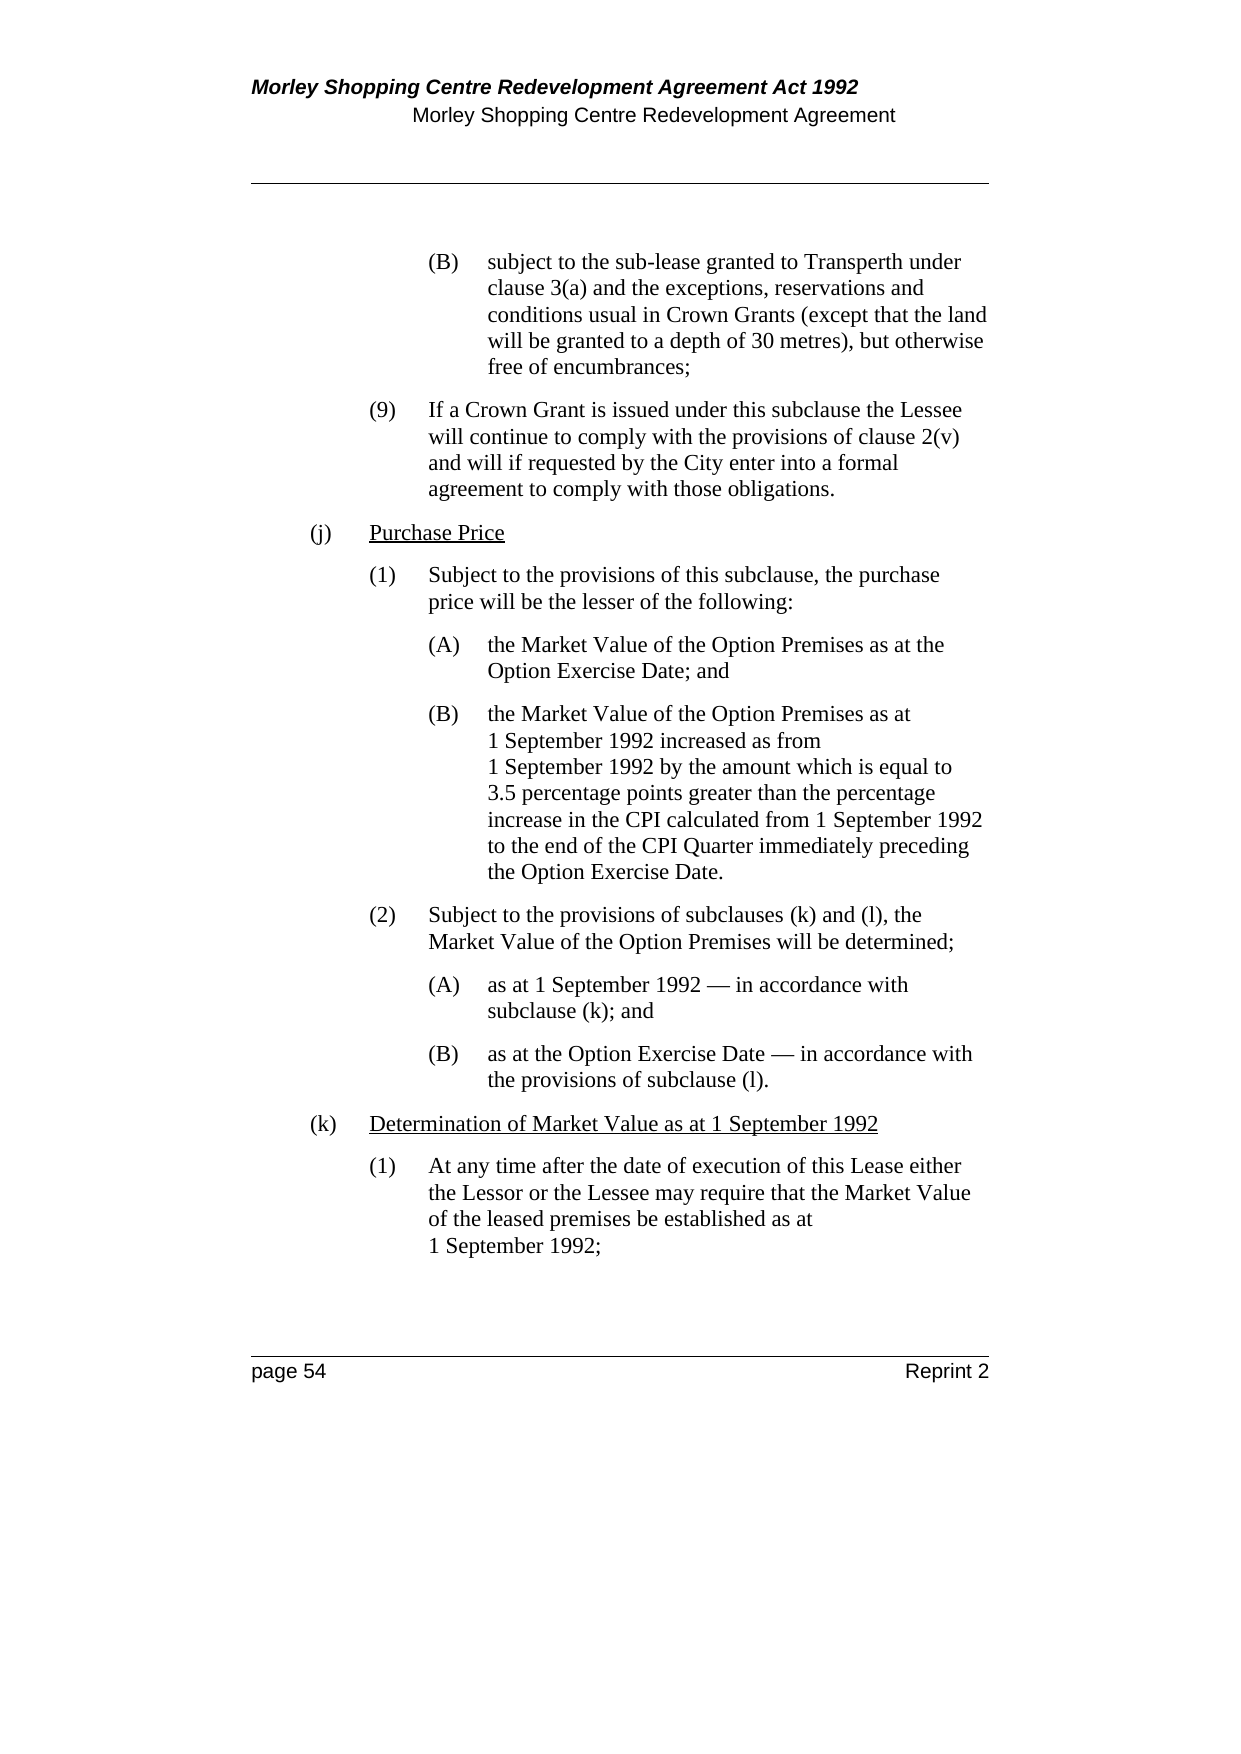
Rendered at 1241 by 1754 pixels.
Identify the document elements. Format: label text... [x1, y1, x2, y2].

text (9) If a Crown Grant is issued under this subclause the Lessee will continue to comply with the provisions of clause 2(v) and will if requested by the City enter into a formal agreement to comply with those obligations. [369, 396, 989, 502]
text (2) Subject to the provisions of subclauses (k) and (l), the Market Value of the Option Premises will be determined; [369, 901, 989, 954]
text (A) as at 1 September 1992 — in accordance with subclause (k); and [428, 971, 989, 1023]
text (1) Subject to the provisions of this subclause, the purchase price will be the lesser of the following: [369, 562, 989, 614]
text (B) the Market Value of the Option Premises as at 1 September 1992 increased as from 1 September 1992 by the amount which is equal to 3.5 percentage points greater than the percentage increase in the CPI calculated from 1 September 1992 to the end of the CPI Quarter immediately preceding the Option Exercise Date. [428, 700, 989, 885]
text (j) Purchase Price [310, 518, 989, 545]
text (B) as at the Option Exercise Date — in accordance with the provisions of subclause (l). [428, 1040, 989, 1093]
text (B) subject to the sub-lease granted to Transperth under clause 3(a) and the exceptions, reservations and conditions usual in Crown Grants (except that the land will be granted to a depth of 30 metres), but otherwise free of encumbrances; [428, 248, 989, 380]
text (1) At any time after the date of execution of this Lease either the Lessor or the Lessee may require that the Market Value of the leased premises be established as at 1 September 1992; [369, 1153, 989, 1258]
text (A) the Market Value of the Option Premises as at the Option Exercise Date; and [428, 631, 989, 684]
text (k) Determination of Market Value as at 1 September 1992 [310, 1109, 989, 1136]
